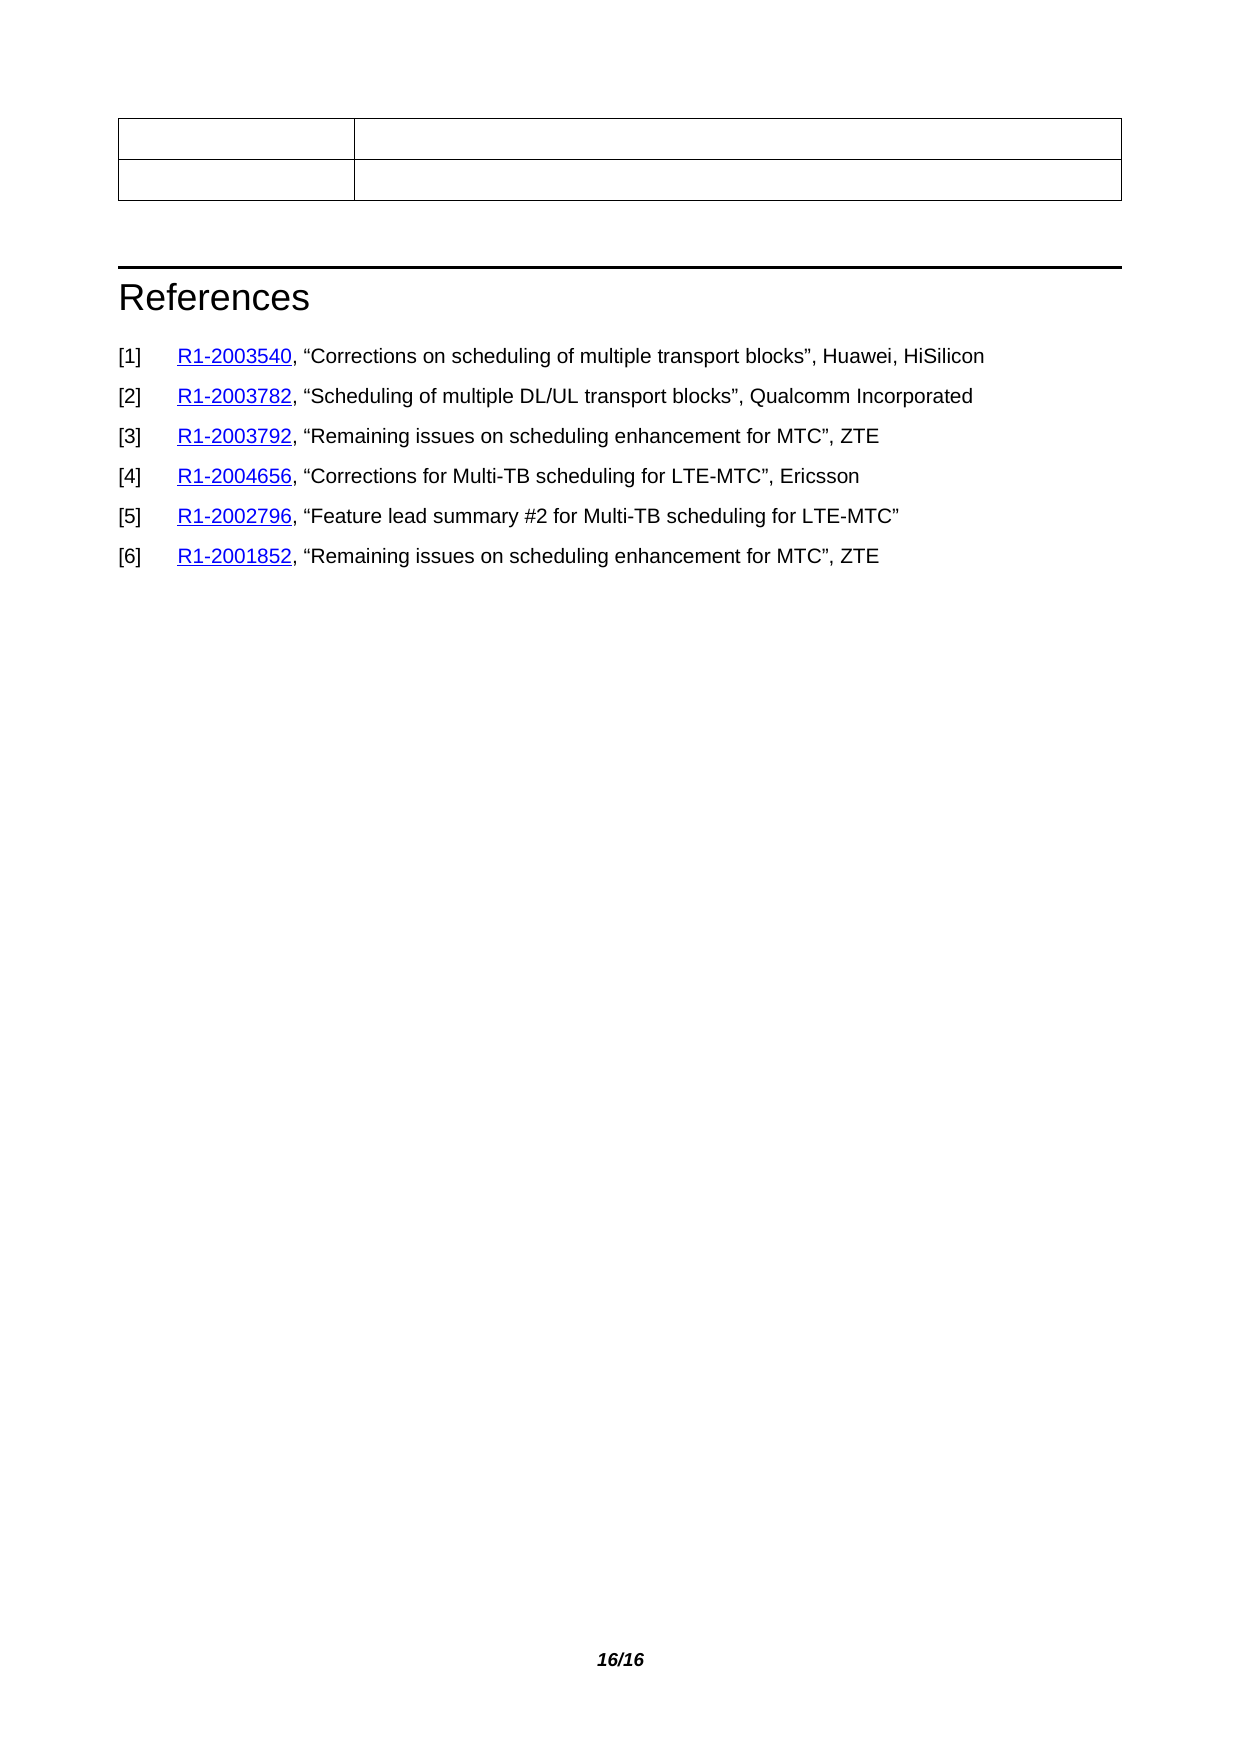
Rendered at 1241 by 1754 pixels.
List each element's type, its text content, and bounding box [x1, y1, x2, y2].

table_cell [119, 160, 354, 200]
list R1-2003782, “Scheduling of multiple DL/UL transport blocks”, Qualcomm Incorporated [118, 384, 1122, 408]
subtitle References [118, 269, 1122, 319]
table_cell [355, 119, 1121, 159]
list R1-2004656, “Corrections for Multi-TB scheduling for LTE-MTC”, Ericsson [118, 464, 1122, 488]
list R1-2001852, “Remaining issues on scheduling enhancement for MTC”, ZTE [118, 544, 1122, 568]
list R1-2003540, “Corrections on scheduling of multiple transport blocks”, Huawei, HiSilicon [118, 344, 1122, 368]
list R1-2003792, “Remaining issues on scheduling enhancement for MTC”, ZTE [118, 424, 1122, 448]
table_cell [119, 119, 354, 159]
table_cell [355, 160, 1121, 200]
list R1-2002796, “Feature lead summary #2 for Multi-TB scheduling for LTE-MTC” [118, 504, 1122, 528]
